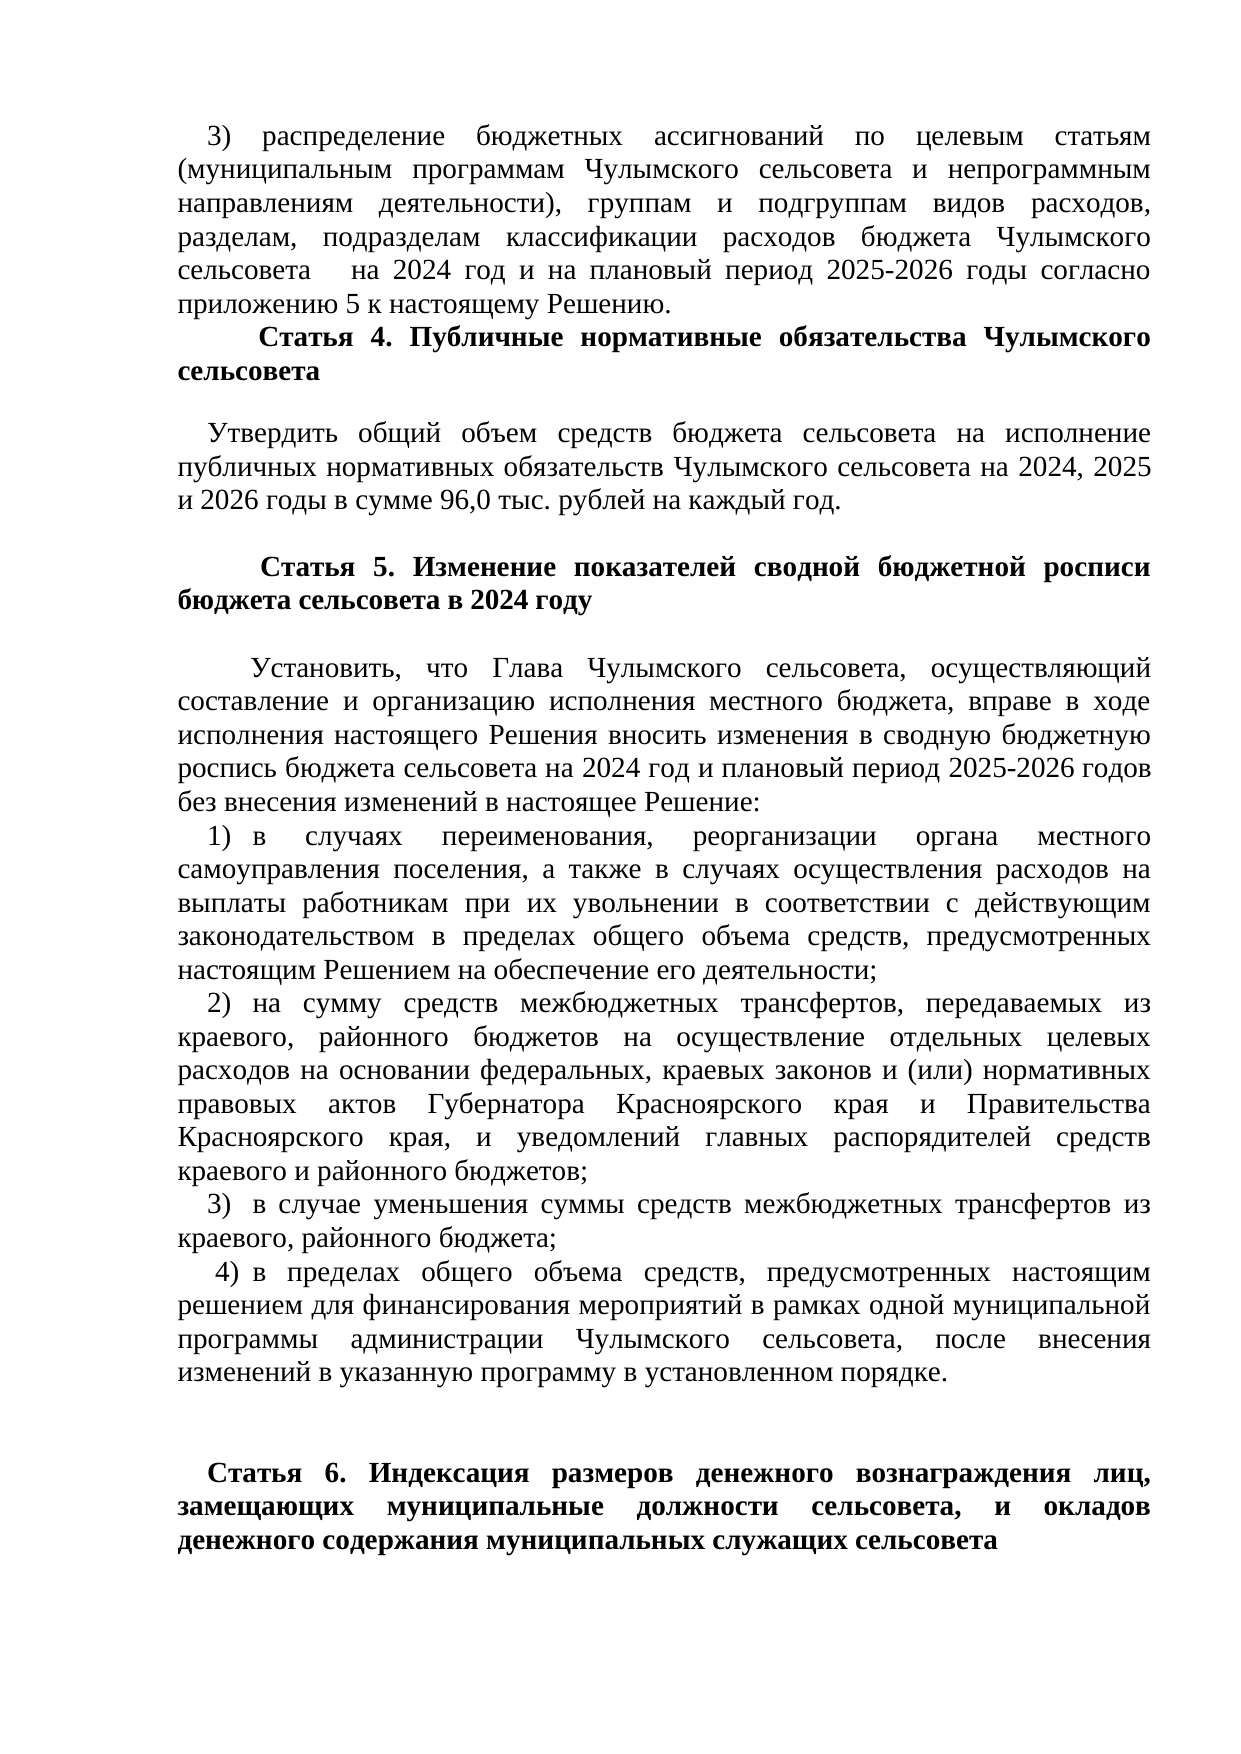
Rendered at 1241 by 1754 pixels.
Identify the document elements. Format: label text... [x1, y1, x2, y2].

list на сумму средств межбюджетных трансфертов, передаваемых из краевого, районного бюджетов на осуществление отдельных целевых расходов на основании федеральных, краевых законов и (или) нормативных правовых актов Губернатора Красноярского края и Правительства Красноярского края, и уведомлений главных распорядителей средств краевого и районного бюджетов; [177, 985, 1152, 1187]
text Утвердить общий объем средств бюджета сельсовета на исполнение публичных нормативных обязательств Чулымского сельсовета на 2024, 2025 и 2026 годы в сумме 96,0 тыс. рублей на каждый год. [177, 415, 1152, 516]
text Статья 4. Публичные нормативные обязательства Чулымского сельсовета [177, 319, 1152, 386]
list в случае уменьшения суммы средств межбюджетных трансфертов из краевого, районного бюджета; [177, 1187, 1152, 1254]
list в случаях переименования, реорганизации органа местного самоуправления поселения, а также в случаях осуществления расходов на выплаты работникам при их увольнении в соответствии с действующим законодательством в пределах общего объема средств, предусмотренных настоящим Решением на обеспечение его деятельности; [177, 818, 1152, 985]
list в пределах общего объема средств, предусмотренных настоящим решением для финансирования мероприятий в рамках одной муниципальной программы администрации Чулымского сельсовета, после внесения изменений в указанную программу в установленном порядке. [177, 1254, 1152, 1388]
text 3) распределение бюджетных ассигнований по целевым статьям (муниципальным программам Чулымского сельсовета и непрограммным направлениям деятельности), группам и подгруппам видов расходов, разделам, подразделам классификации расходов бюджета Чулымского сельсовета на 2024 год и на плановый период 2025-2026 годы согласно приложению 5 к настоящему Решению. [177, 118, 1152, 319]
text Статья 6. Индексация размеров денежного вознаграждения лиц, замещающих муниципальные должности сельсовета, и окладов денежного содержания муниципальных служащих сельсовета [177, 1455, 1152, 1556]
text Установить, что Глава Чулымского сельсовета, осуществляющий составление и организацию исполнения местного бюджета, вправе в ходе исполнения настоящего Решения вносить изменения в сводную бюджетную роспись бюджета сельсовета на 2024 год и плановый период 2025-2026 годов без внесения изменений в настоящее Решение: [177, 650, 1152, 818]
text Статья 5. Изменение показателей сводной бюджетной росписи бюджета сельсовета в 2024 году [177, 549, 1152, 616]
